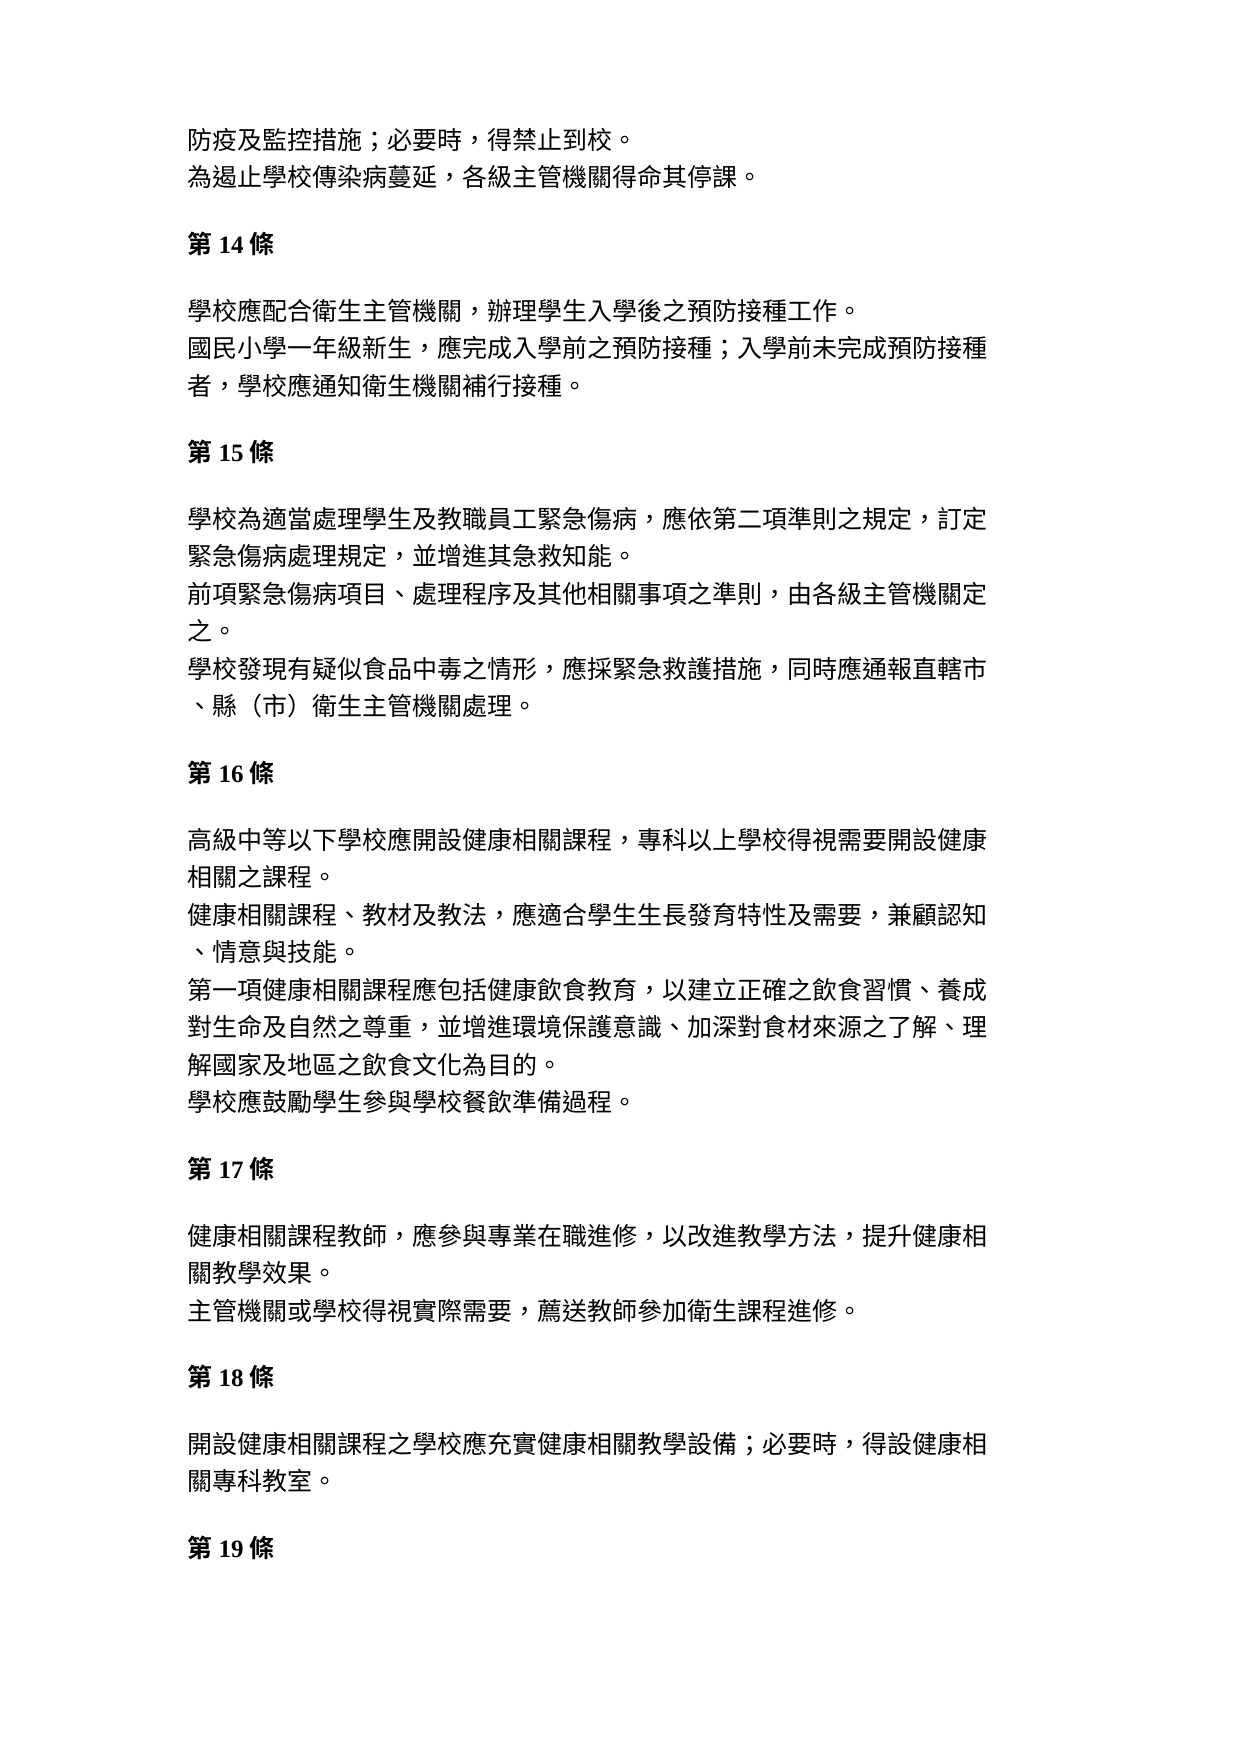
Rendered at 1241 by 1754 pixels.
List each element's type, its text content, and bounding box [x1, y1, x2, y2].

text 前項緊急傷病項目、處理程序及其他相關事項之準則，由各級主管機關定 [187, 574, 1181, 611]
text 緊急傷病處理規定，並增進其急救知能。 [187, 536, 1181, 574]
text 關教學效果。 [187, 1253, 1181, 1290]
text 國民小學一年級新生，應完成入學前之預防接種；入學前未完成預防接種 [187, 328, 1181, 365]
text 為遏止學校傳染病蔓延，各級主管機關得命其停課。 [187, 157, 1181, 194]
text 開設健康相關課程之學校應充實健康相關教學設備；必要時，得設健康相 [187, 1424, 1181, 1461]
text 第 15 條 [187, 432, 1181, 469]
text 、縣（市）衛生主管機關處理。 [187, 686, 1181, 724]
text 第 14 條 [187, 224, 1181, 261]
text 學校應配合衛生主管機關，辦理學生入學後之預防接種工作。 [187, 290, 1181, 328]
text 、情意與技能。 [187, 932, 1181, 969]
text 學校為適當處理學生及教職員工緊急傷病，應依第二項準則之規定，訂定 [187, 499, 1181, 536]
text 者，學校應通知衛生機關補行接種。 [187, 365, 1181, 403]
text 學校發現有疑似食品中毒之情形，應採緊急救護措施，同時應通報直轄市 [187, 649, 1181, 686]
text 第 16 條 [187, 753, 1181, 790]
text 第 17 條 [187, 1149, 1181, 1186]
text 高級中等以下學校應開設健康相關課程，專科以上學校得視需要開設健康 [187, 819, 1181, 857]
text 防疫及監控措施；必要時，得禁止到校。 [187, 119, 1181, 157]
text 第 18 條 [187, 1357, 1181, 1394]
text 解國家及地區之飲食文化為目的。 [187, 1044, 1181, 1082]
text 健康相關課程教師，應參與專業在職進修，以改進教學方法，提升健康相 [187, 1215, 1181, 1253]
text 對生命及自然之尊重，並增進環境保護意識、加深對食材來源之了解、理 [187, 1007, 1181, 1044]
text 相關之課程。 [187, 857, 1181, 894]
text 之。 [187, 611, 1181, 649]
text 健康相關課程、教材及教法，應適合學生生長發育特性及需要，兼顧認知 [187, 894, 1181, 932]
text 第 19 條 [187, 1528, 1181, 1565]
text 關專科教室。 [187, 1461, 1181, 1499]
text 主管機關或學校得視實際需要，薦送教師參加衛生課程進修。 [187, 1290, 1181, 1328]
text 第一項健康相關課程應包括健康飲食教育，以建立正確之飲食習慣、養成 [187, 969, 1181, 1007]
text 學校應鼓勵學生參與學校餐飲準備過程。 [187, 1082, 1181, 1119]
